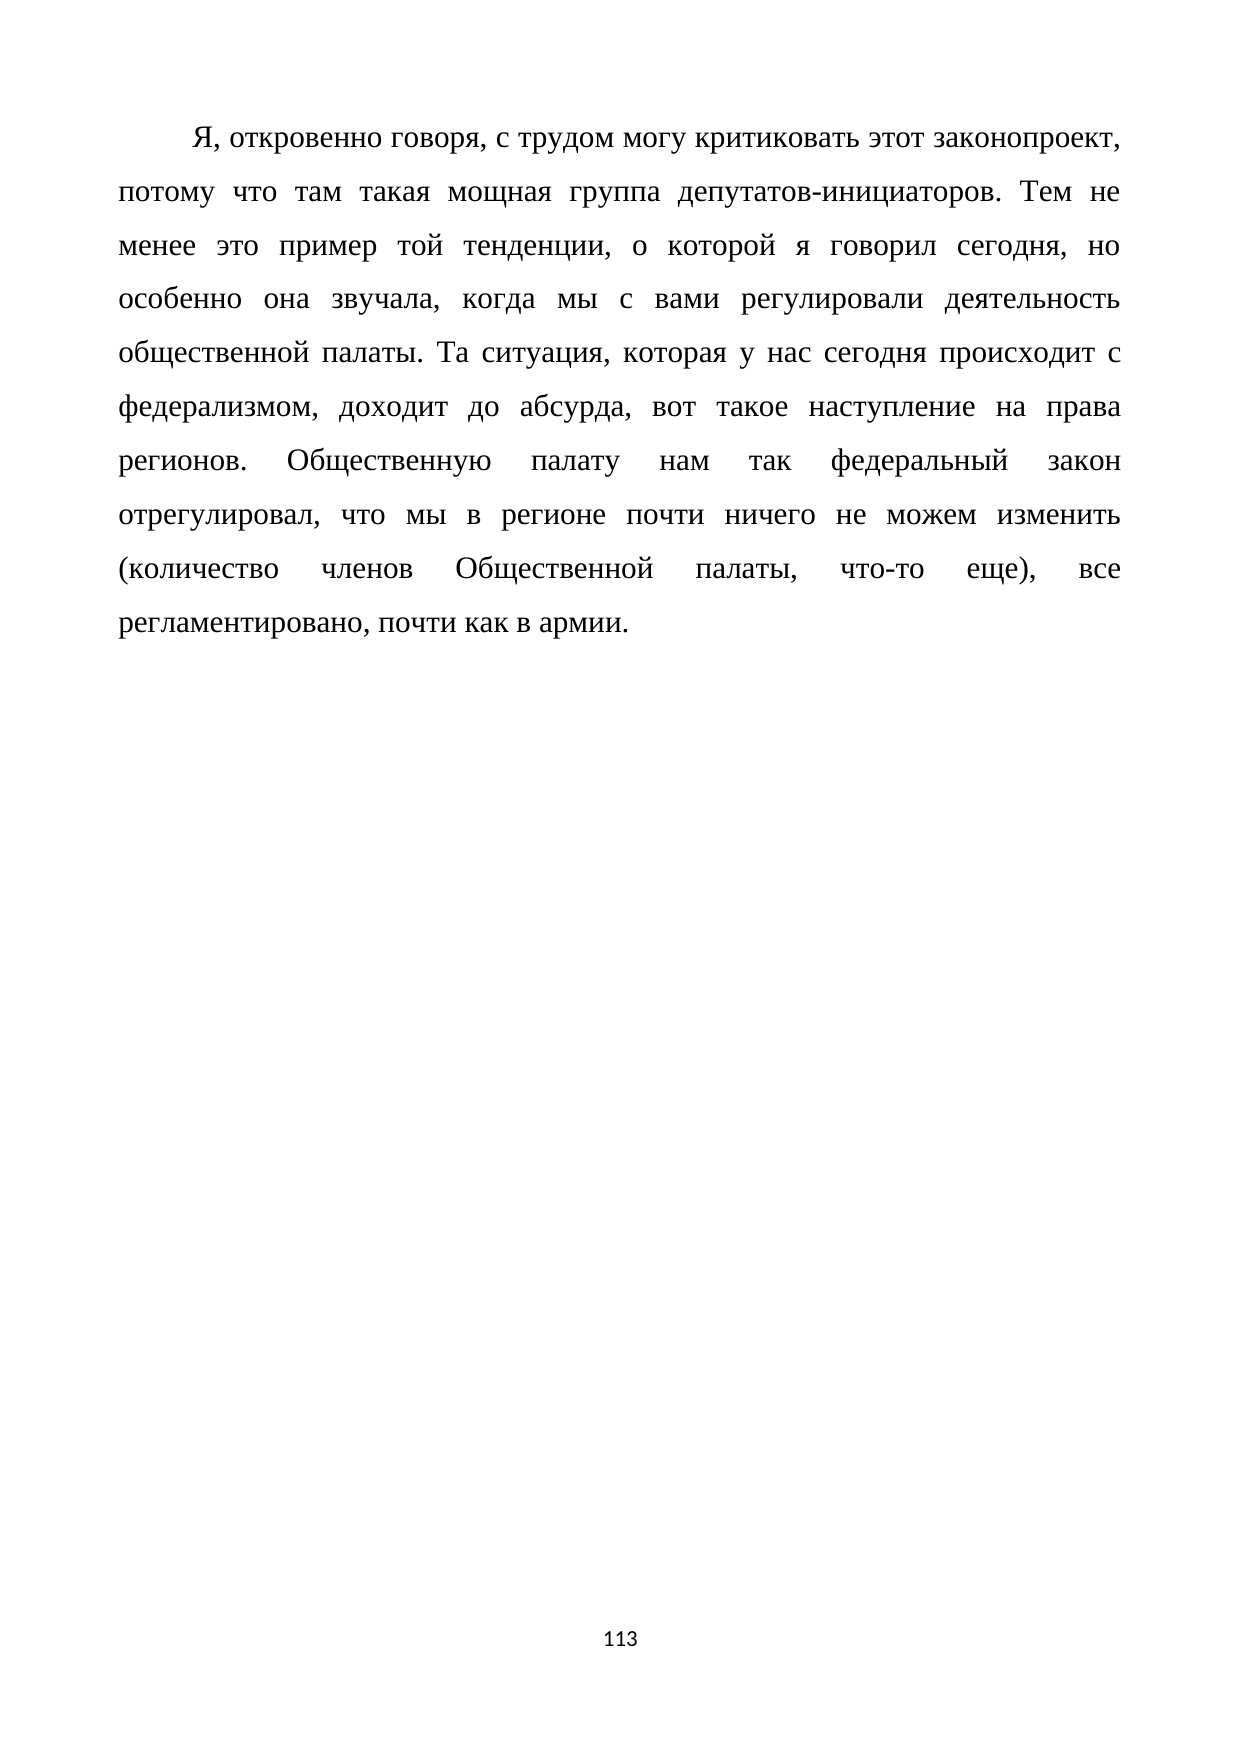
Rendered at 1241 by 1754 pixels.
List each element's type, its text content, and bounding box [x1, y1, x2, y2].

text Я, откровенно говоря, с трудом могу критиковать этот законопроект, потому что там такая мощная группа депутатов-инициаторов. Тем не менее это пример той тенденции, о которой я говорил сегодня, но особенно она звучала, когда мы с вами регулировали деятельность общественной палаты. Та ситуация, которая у нас сегодня происходит с федерализмом, доходит до абсурда, вот такое наступление на права регионов. Общественную палату нам так федеральный закон отрегулировал, что мы в регионе почти ничего не можем изменить (количество членов Общественной палаты, что-то еще), все регламентировано, почти как в армии. [118, 118, 1122, 639]
